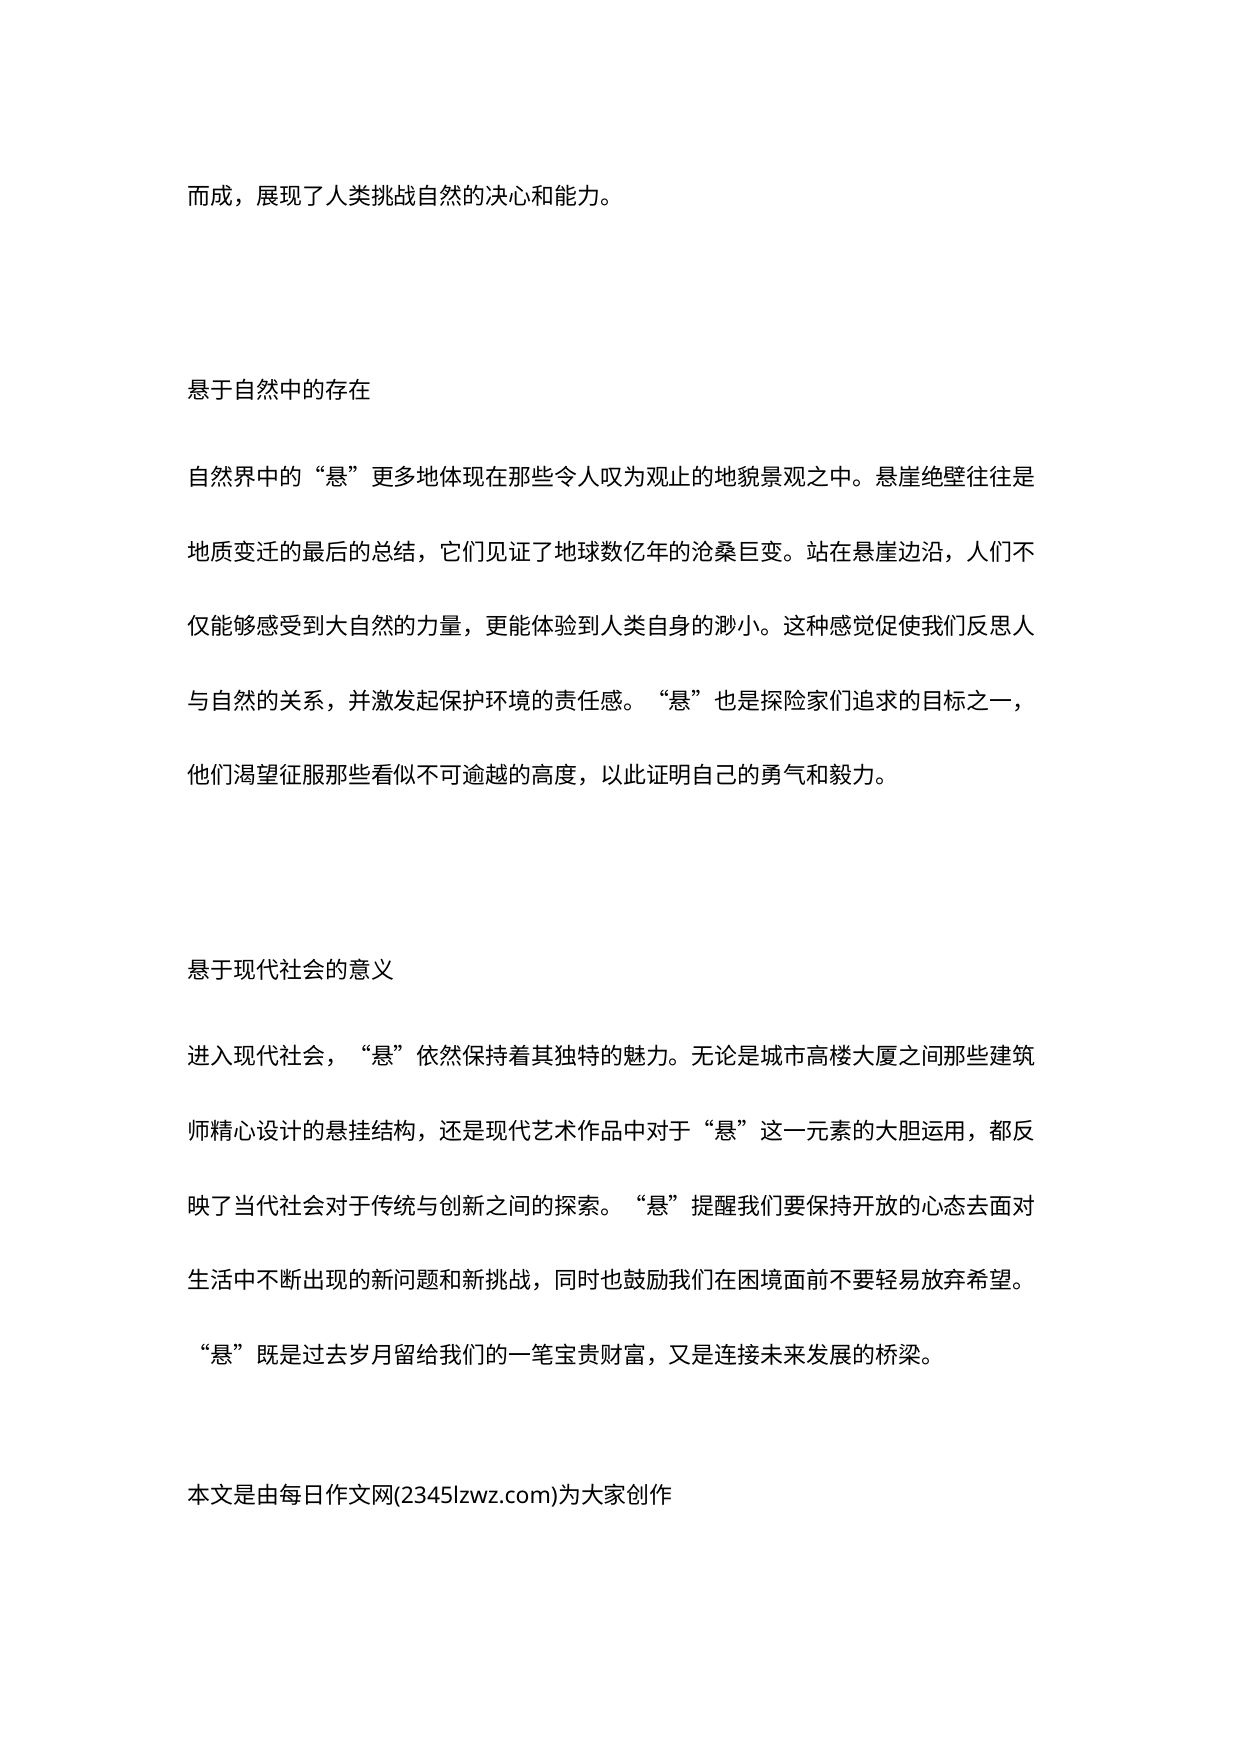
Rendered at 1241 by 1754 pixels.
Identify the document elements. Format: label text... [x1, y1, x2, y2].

text 悬于自然中的存在 [187, 356, 1053, 421]
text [187, 162, 1053, 227]
text 进入现代社会，“悬”依然保持着其独特的魅力。无论是城市高楼大厦之间那些建筑师精心设计的悬挂结构，还是现代艺术作品中对于“悬”这一元素的大胆运用，都反映了当代社会对于传统与创新之间的探索。“悬”提醒我们要保持开放的心态去面对生活中不断出现的新问题和新挑战，同时也鼓励我们在困境面前不要轻易放弃希望。“悬”既是过去岁月留给我们的一笔宝贵财富，又是连接未来发展的桥梁。 [187, 1022, 1053, 1386]
text 悬于现代社会的意义 [187, 936, 1053, 1001]
text 自然界中的“悬”更多地体现在那些令人叹为观止的地貌景观之中。悬崖绝壁往往是地质变迁的最后的总结，它们见证了地球数亿年的沧桑巨变。站在悬崖边沿，人们不仅能够感受到大自然的力量，更能体验到人类自身的渺小。这种感觉促使我们反思人与自然的关系，并激发起保护环境的责任感。“悬”也是探险家们追求的目标之一，他们渴望征服那些看似不可逾越的高度，以此证明自己的勇气和毅力。 [187, 443, 1053, 807]
text 本文是由每日作文网(2345lzwz.com)为大家创作 [187, 1462, 1053, 1527]
